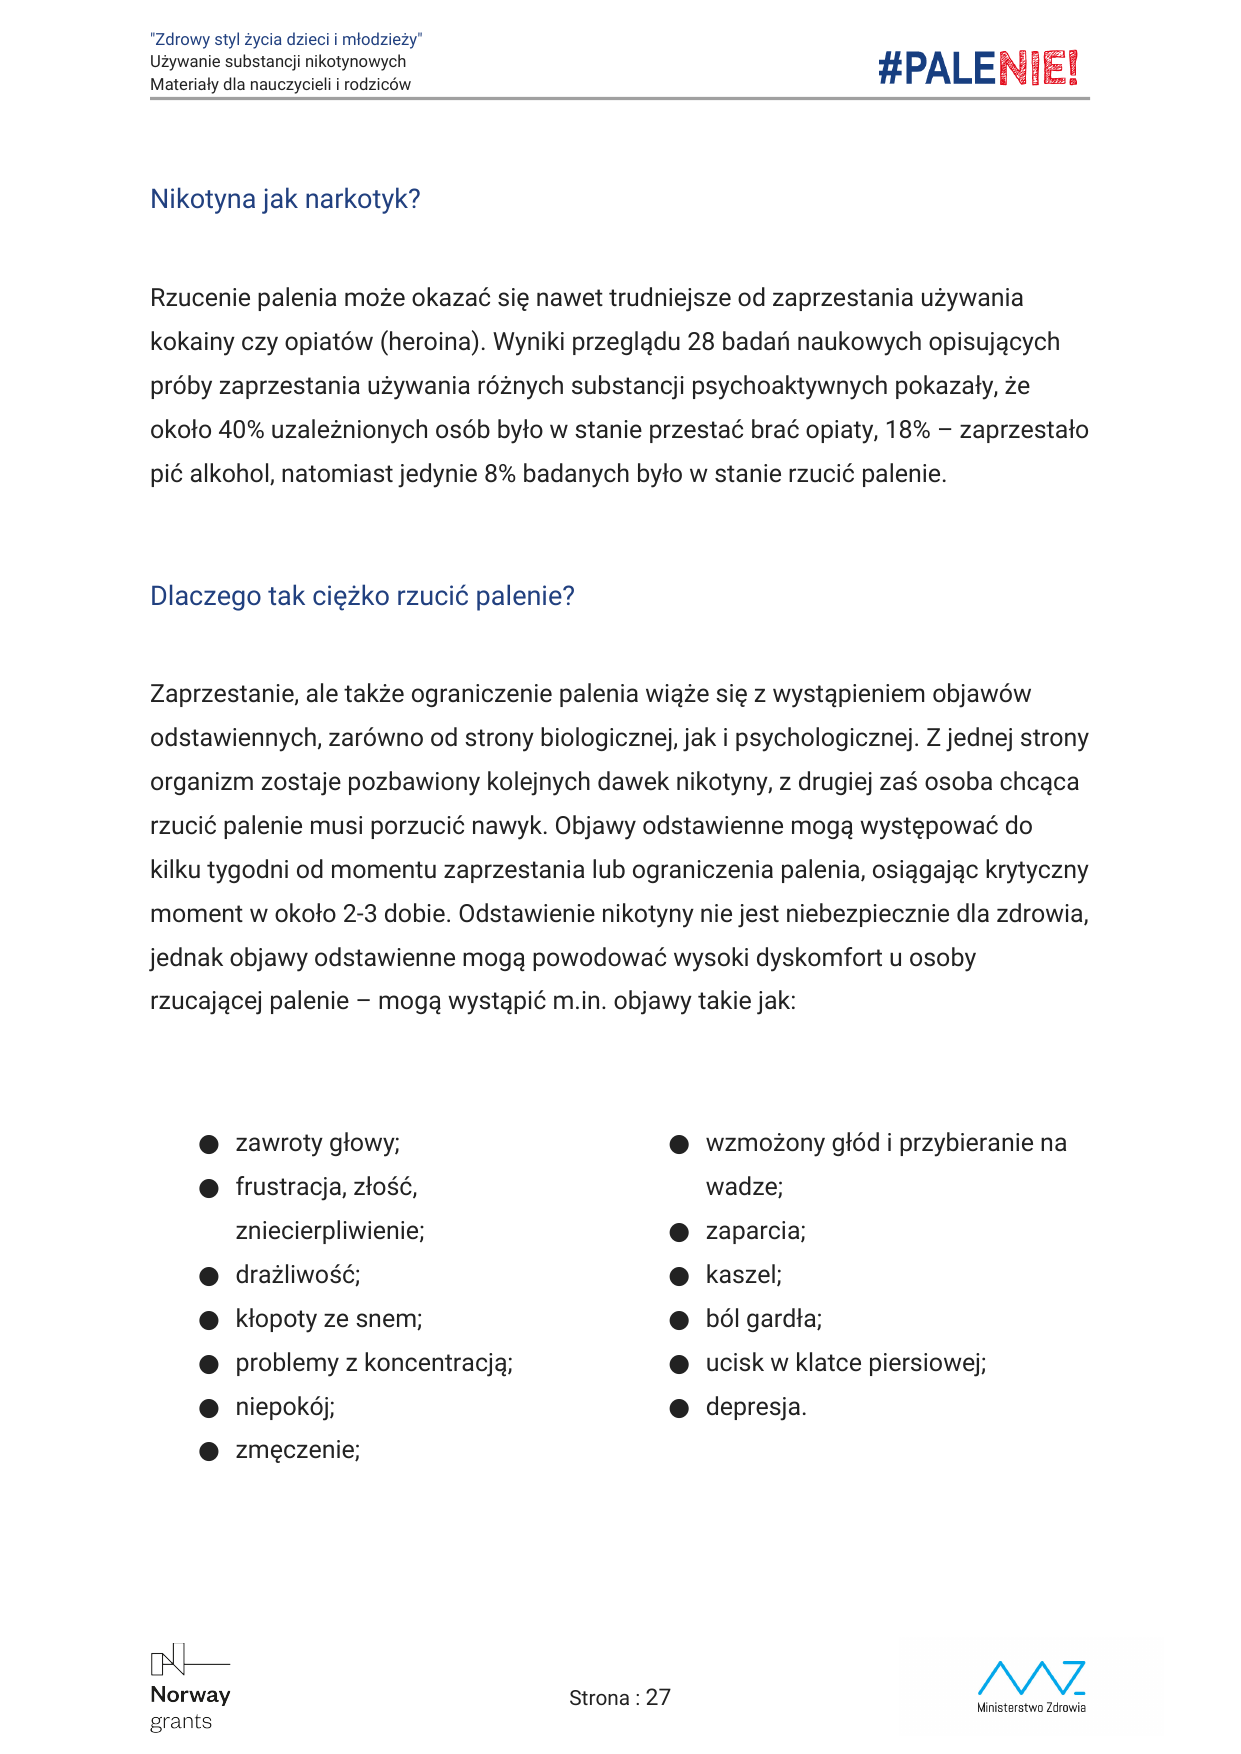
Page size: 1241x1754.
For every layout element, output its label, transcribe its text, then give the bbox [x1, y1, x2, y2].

subtitle Dlaczego tak ciężko rzucić palenie? [150, 580, 1090, 612]
picture [860, 40, 1090, 93]
table_header zawroty głowy; frustracja, złość, zniecierpliwienie; drażliwość; kłopoty ze snem; problemy z koncentracją; niepokój; zmęczenie; [150, 1118, 620, 1488]
text Zaprzestanie, ale także ograniczenie palenia wiąże się z wystąpieniem objawów [150, 679, 1090, 709]
picture [898, 1637, 1165, 1736]
table_header wzmożony głód i przybieranie na wadze; zaparcia; kaszel; ból gardła; ucisk w klatce piersiowej; depresja. [620, 1118, 1091, 1488]
text Rzucenie palenia może okazać się nawet trudniejsze od zaprzestania używania kokainy czy opiatów (heroina). Wyniki przeglądu 28 badań naukowych opisujących próby zaprzestania używania różnych substancji psychoaktywnych pokazały, że około 40% uzależnionych osób było w stanie przestać brać opiaty, 18% – zaprzestało pić alkohol, natomiast jedynie 8% badanych było w stanie rzucić palenie. [150, 283, 1090, 488]
picture [150, 1643, 231, 1733]
subtitle Nikotyna jak narkotyk? [150, 183, 1090, 215]
text odstawiennych, zarówno od strony biologicznej, jak i psychologicznej. Z jednej strony [150, 723, 1090, 753]
text organizm zostaje pozbawiony kolejnych dawek nikotyny, z drugiej zaś osoba chcąca rzucić palenie musi porzucić nawyk. Objawy odstawienne mogą występować do kilku tygodni od momentu zaprzestania lub ograniczenia palenia, osiągając krytyczny moment w około 2-3 dobie. Odstawienie nikotyny nie jest niebezpiecznie dla zdrowia, jednak objawy odstawienne mogą powodować wysoki dyskomfort u osoby rzucającej palenie – mogą wystąpić m.in. objawy takie jak: [150, 767, 1090, 1016]
